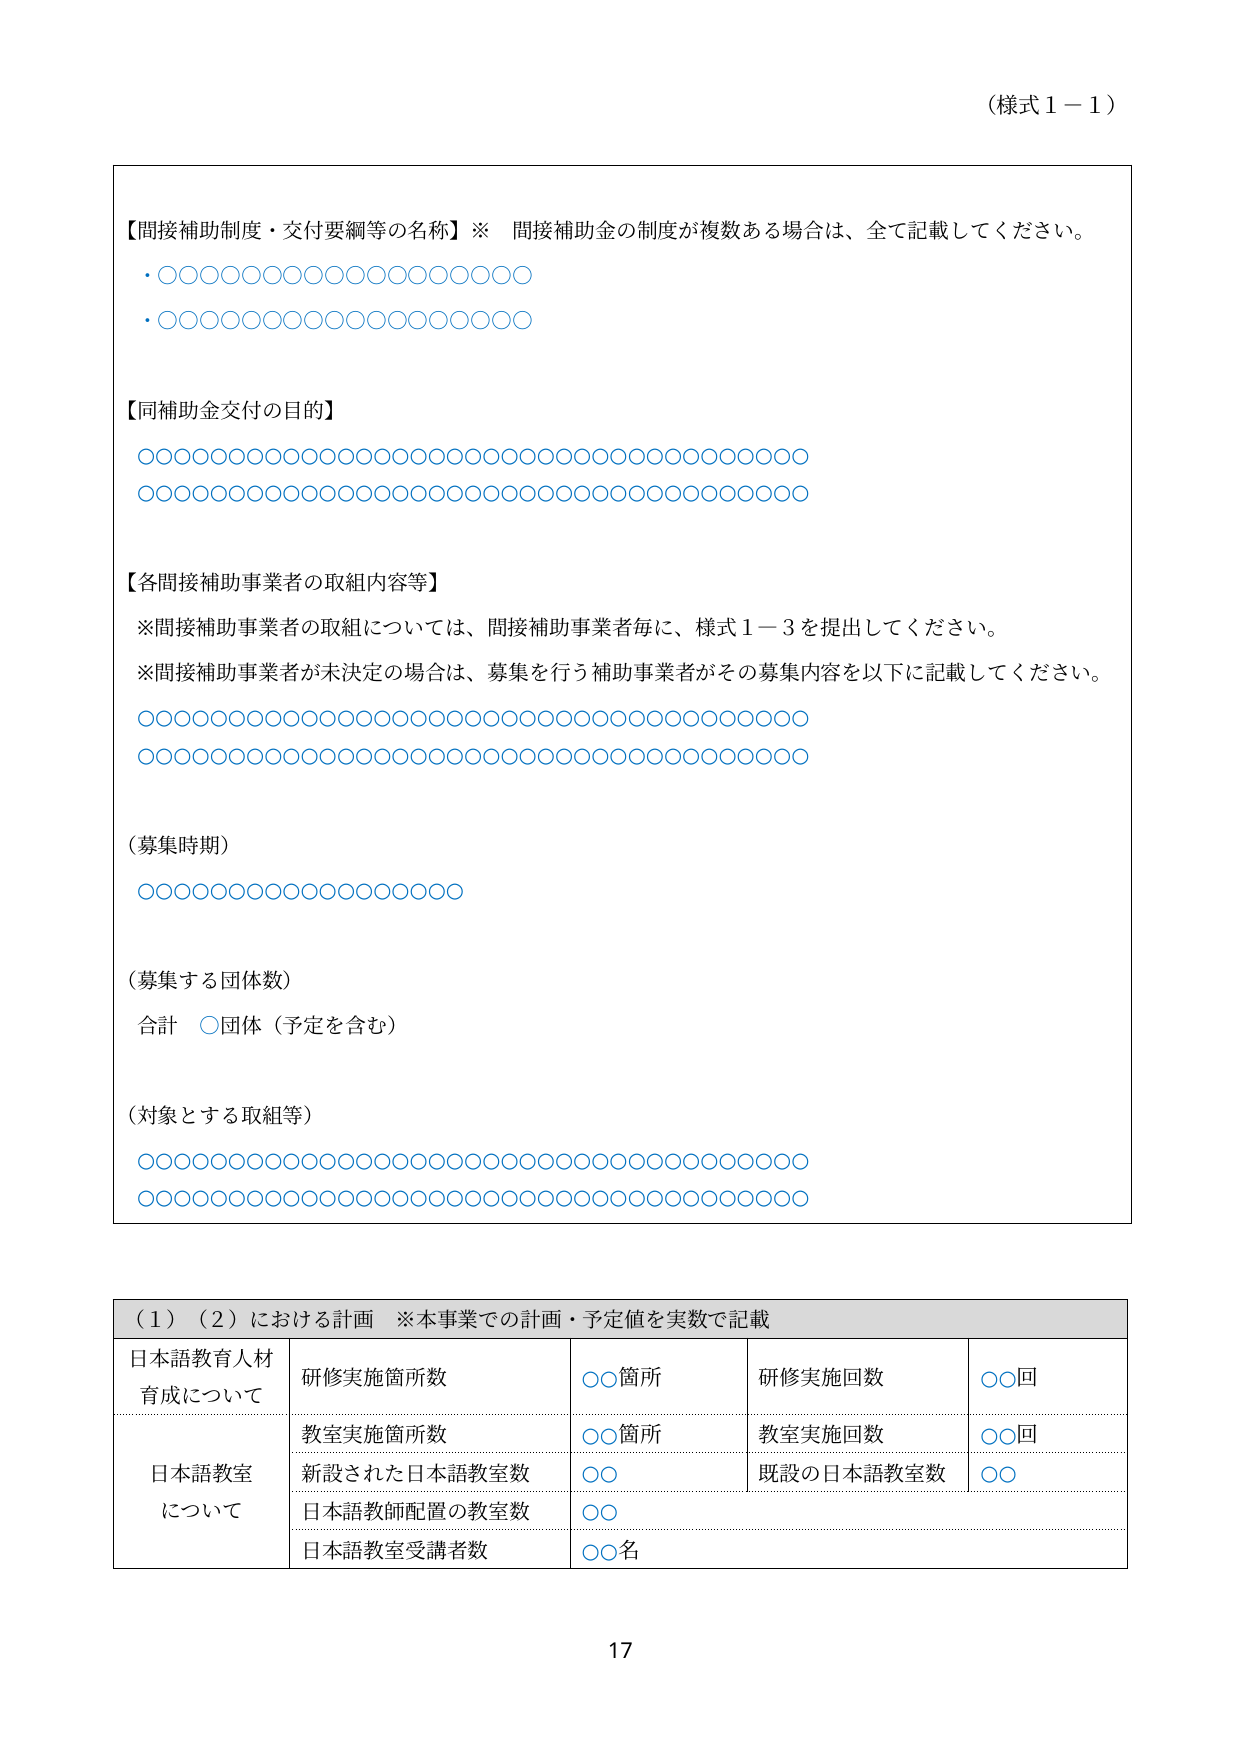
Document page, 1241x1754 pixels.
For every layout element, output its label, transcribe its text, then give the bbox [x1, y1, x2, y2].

table_cell ○○ [969, 1452, 1127, 1491]
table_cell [114, 166, 1131, 1223]
table_cell 研修実施回数 [748, 1339, 968, 1414]
table_cell 日本語教師配置の教室数 [290, 1491, 570, 1529]
table_cell ○○ [571, 1491, 1127, 1529]
table_cell 教室実施箇所数 [290, 1414, 570, 1452]
table_cell ○○ [571, 1452, 747, 1491]
table_cell ○○箇所 [571, 1339, 747, 1414]
table_cell 新設された日本語教室数 [290, 1452, 570, 1491]
table_cell 研修実施箇所数 [290, 1339, 570, 1414]
table_header （１）（２）における計画 ※本事業での計画・予定値を実数で記載 [114, 1300, 1127, 1338]
table_cell 日本語教育人材育成について [114, 1339, 289, 1414]
table_cell 既設の日本語教室数 [748, 1452, 968, 1491]
table_cell ○○回 [969, 1414, 1127, 1452]
table_cell ○○箇所 [571, 1414, 747, 1452]
table_cell ○○名 [571, 1529, 1127, 1568]
table_cell 教室実施回数 [748, 1414, 968, 1452]
table_cell 日本語教室 について [114, 1414, 289, 1568]
table_cell 日本語教室受講者数 [290, 1529, 570, 1568]
table_cell ○○回 [969, 1339, 1127, 1414]
